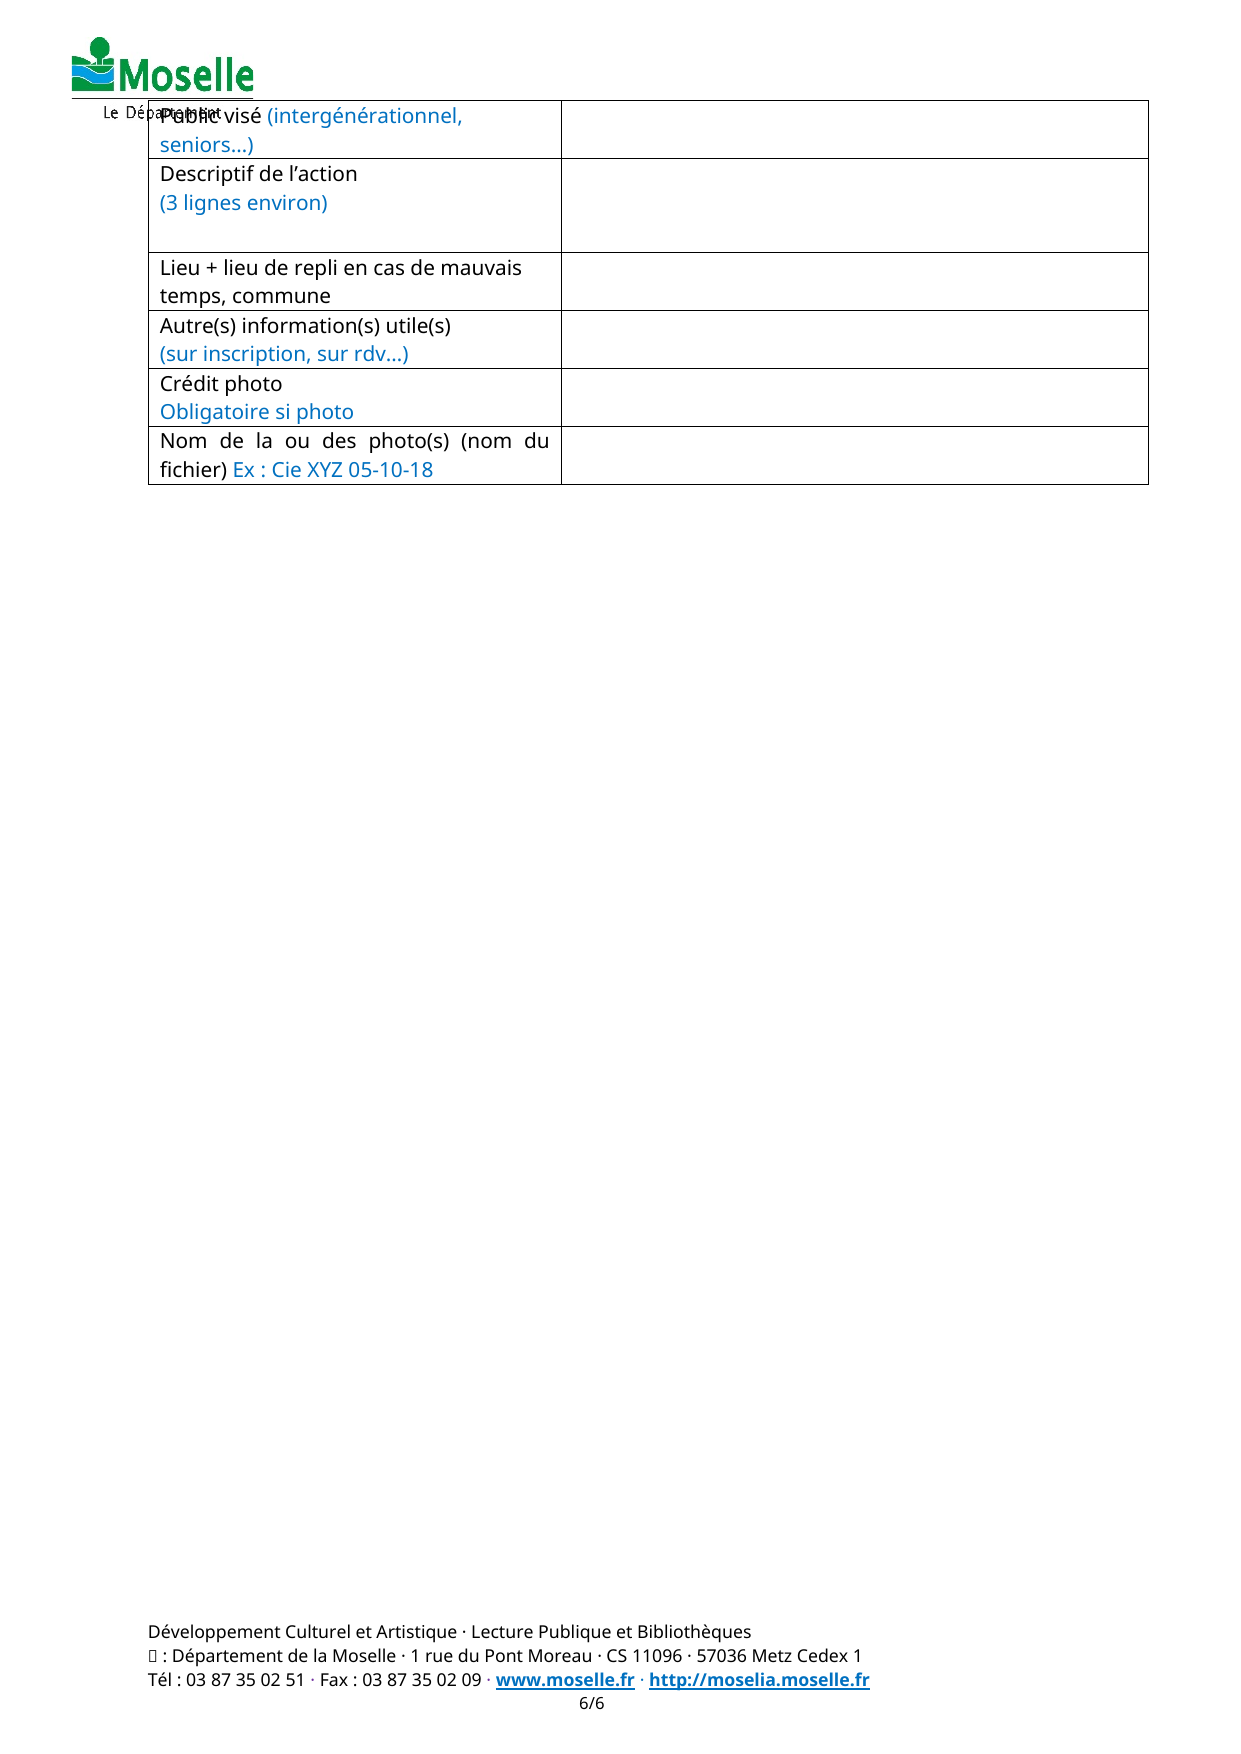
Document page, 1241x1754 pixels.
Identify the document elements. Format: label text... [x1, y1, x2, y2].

table_cell Lieu + lieu de repli en cas de mauvais temps, commune [149, 253, 561, 310]
table_cell [562, 427, 1148, 483]
table_cell [562, 369, 1148, 426]
table_cell [562, 159, 1148, 252]
table_cell Nom de la ou des photo(s) (nom du fichier) Ex : Cie XYZ 05-10-18 [149, 427, 561, 483]
table_cell Descriptif de l’action (3 lignes environ) [149, 159, 561, 252]
table_cell [562, 101, 1148, 158]
table_cell Public visé (intergénérationnel, seniors…) [149, 101, 561, 158]
table_cell Autre(s) information(s) utile(s) (sur inscription, sur rdv…) [149, 311, 561, 368]
picture [71, 37, 254, 121]
table_cell [562, 253, 1148, 310]
table_cell Crédit photo Obligatoire si photo [149, 369, 561, 426]
table_cell [562, 311, 1148, 368]
